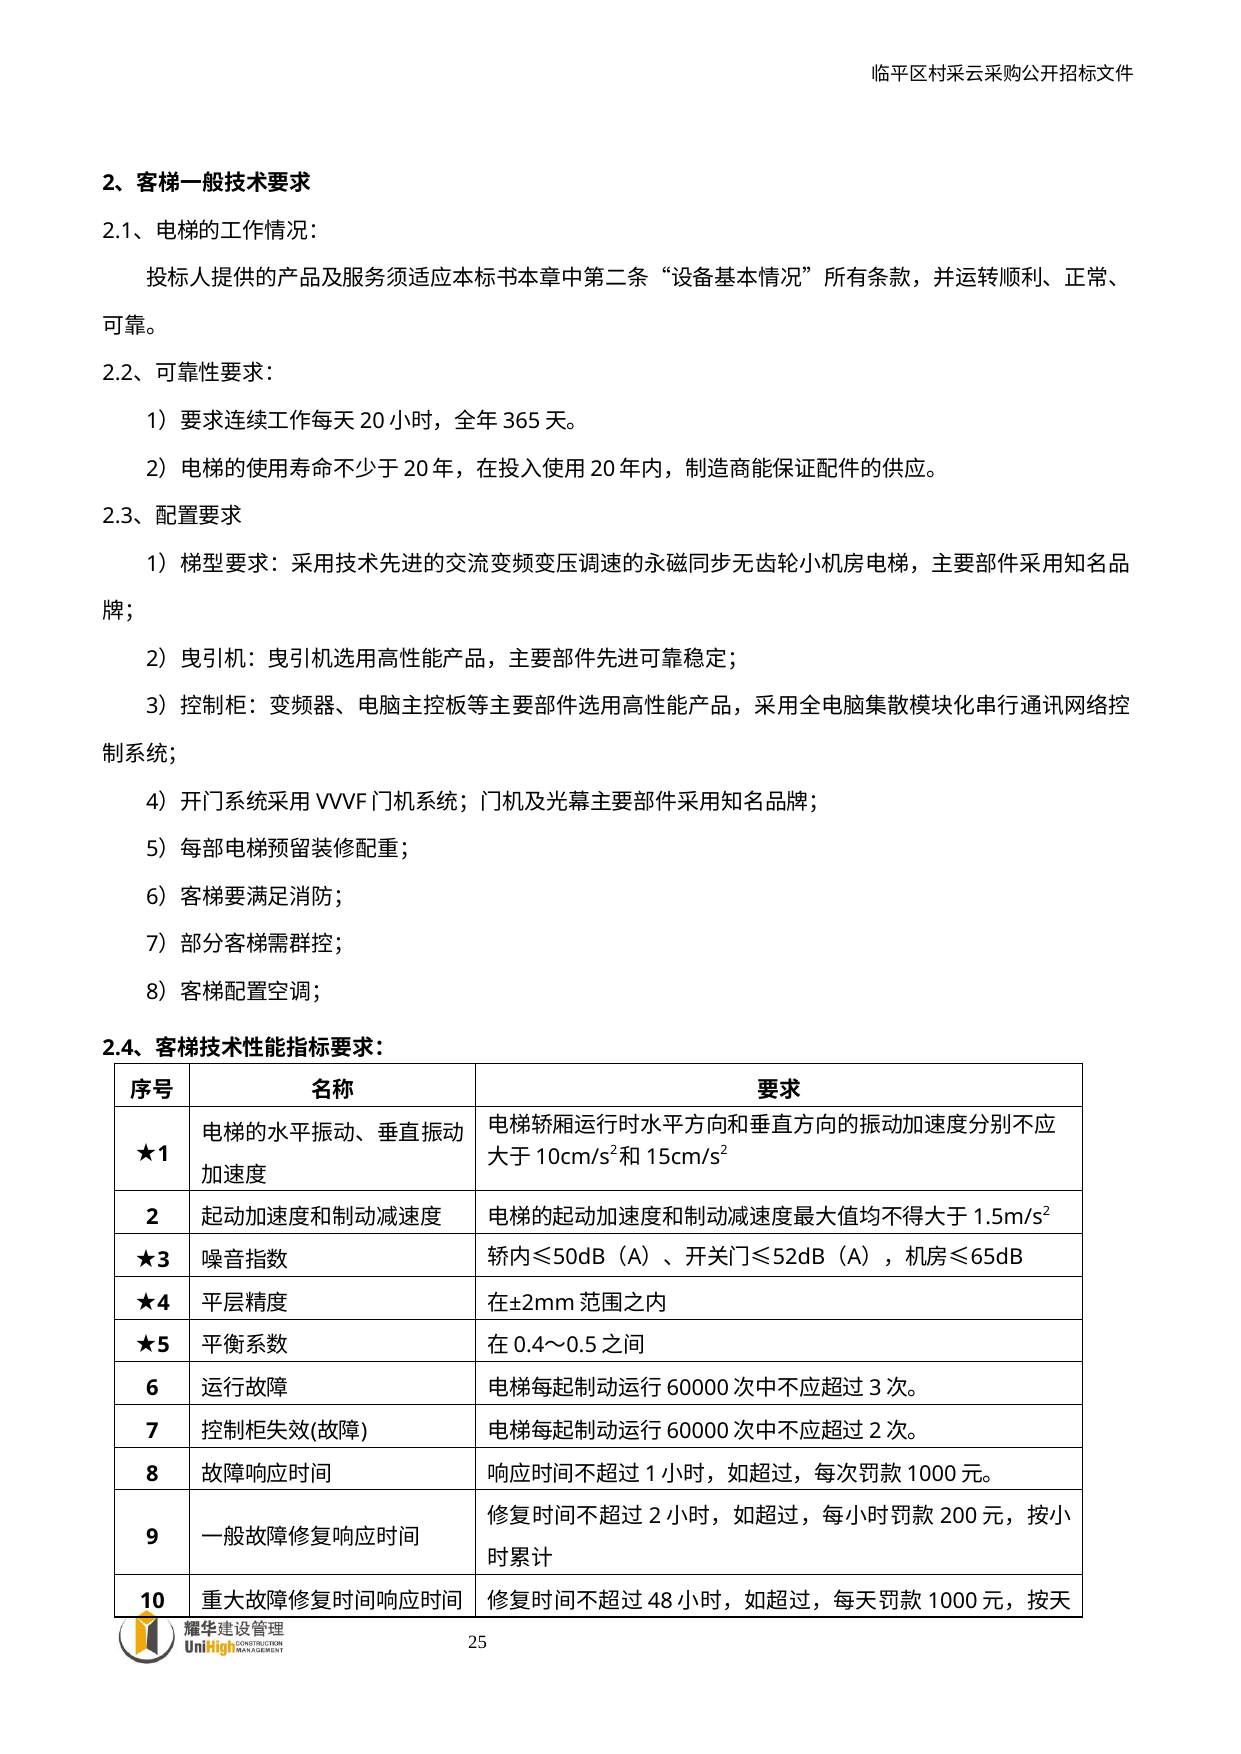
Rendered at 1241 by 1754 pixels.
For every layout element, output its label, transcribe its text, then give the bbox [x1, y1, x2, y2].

text 1）梯型要求：采用技术先进的交流变频变压调速的永磁同步无齿轮小机房电梯，主要部件采用知名品牌； [102, 546, 1134, 625]
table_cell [476, 1575, 1082, 1616]
table_cell ★3 [115, 1234, 189, 1276]
text 投标人提供的产品及服务须适应本标书本章中第二条“设备基本情况”所有条款，并运转顺利、正常、可靠。 [102, 260, 1134, 339]
picture [116, 1618, 284, 1667]
table_cell 电梯的起动加速度和制动减速度最大值均不得大于1.5m/s2 [476, 1191, 1082, 1233]
table_header 要求 [476, 1064, 1082, 1106]
table_cell 7 [115, 1405, 189, 1447]
text 7）部分客梯需群控； [102, 926, 1134, 958]
table_cell 平衡系数 [190, 1320, 475, 1361]
text 6）客梯要满足消防； [102, 879, 1134, 911]
table_header 序号 [115, 1064, 189, 1106]
text 2.4、客梯技术性能指标要求： [102, 1022, 1134, 1063]
table_cell 电梯每起制动运行60000次中不应超过2次。 [476, 1405, 1082, 1447]
text 5）每部电梯预留装修配重； [102, 831, 1134, 863]
table_cell 9 [115, 1490, 189, 1574]
table_cell 噪音指数 [190, 1234, 475, 1276]
table_cell 重大故障修复时间响应时间 [190, 1575, 475, 1616]
table_cell 6 [115, 1362, 189, 1404]
table_cell 电梯的水平振动、垂直振动加速度 [190, 1107, 475, 1190]
table_cell ★5 [115, 1320, 189, 1361]
table_cell 在±2mm范围之内 [476, 1277, 1082, 1318]
text 2.3、配置要求 [102, 498, 1134, 530]
table_cell 故障响应时间 [190, 1448, 475, 1489]
table_cell 电梯每起制动运行60000次中不应超过3次。 [476, 1362, 1082, 1404]
text 2.2、可靠性要求： [102, 355, 1134, 387]
table_cell 8 [115, 1448, 189, 1489]
table_cell 运行故障 [190, 1362, 475, 1404]
table_cell 在0.4～0.5之间 [476, 1320, 1082, 1361]
table_cell 轿内≤50dB（A）、开关门≤52dB（A），机房≤65dB [476, 1234, 1082, 1276]
table_cell 10 [115, 1575, 189, 1616]
table_cell 修复时间不超过2小时，如超过，每小时罚款200元，按小时累计 [476, 1490, 1082, 1574]
table_cell 起动加速度和制动减速度 [190, 1191, 475, 1233]
table_cell 2 [115, 1191, 189, 1233]
table_cell 响应时间不超过1小时，如超过，每次罚款1000元。 [476, 1448, 1082, 1489]
table_header 名称 [190, 1064, 475, 1106]
text 2）电梯的使用寿命不少于20年，在投入使用20年内，制造商能保证配件的供应。 [102, 451, 1134, 482]
text 2、客梯一般技术要求 [102, 165, 1134, 197]
table_cell 电梯轿厢运行时水平方向和垂直方向的振动加速度分别不应大于10cm/s2和15cm/s2 [476, 1107, 1082, 1190]
table_cell ★4 [115, 1277, 189, 1318]
text 3）控制柜：变频器、电脑主控板等主要部件选用高性能产品，采用全电脑集散模块化串行通讯网络控制系统； [102, 688, 1134, 768]
text 2）曳引机：曳引机选用高性能产品，主要部件先进可靠稳定； [102, 641, 1134, 673]
text 8）客梯配置空调； [102, 974, 1134, 1006]
table_cell 平层精度 [190, 1277, 475, 1318]
table_cell 控制柜失效(故障) [190, 1405, 475, 1447]
text 1）要求连续工作每天20小时，全年365天。 [102, 403, 1134, 435]
text 2.1、电梯的工作情况： [102, 213, 1134, 244]
table_cell ★1 [115, 1107, 189, 1190]
table_cell 一般故障修复响应时间 [190, 1490, 475, 1574]
text 4）开门系统采用VVVF门机系统；门机及光幕主要部件采用知名品牌； [102, 784, 1134, 815]
